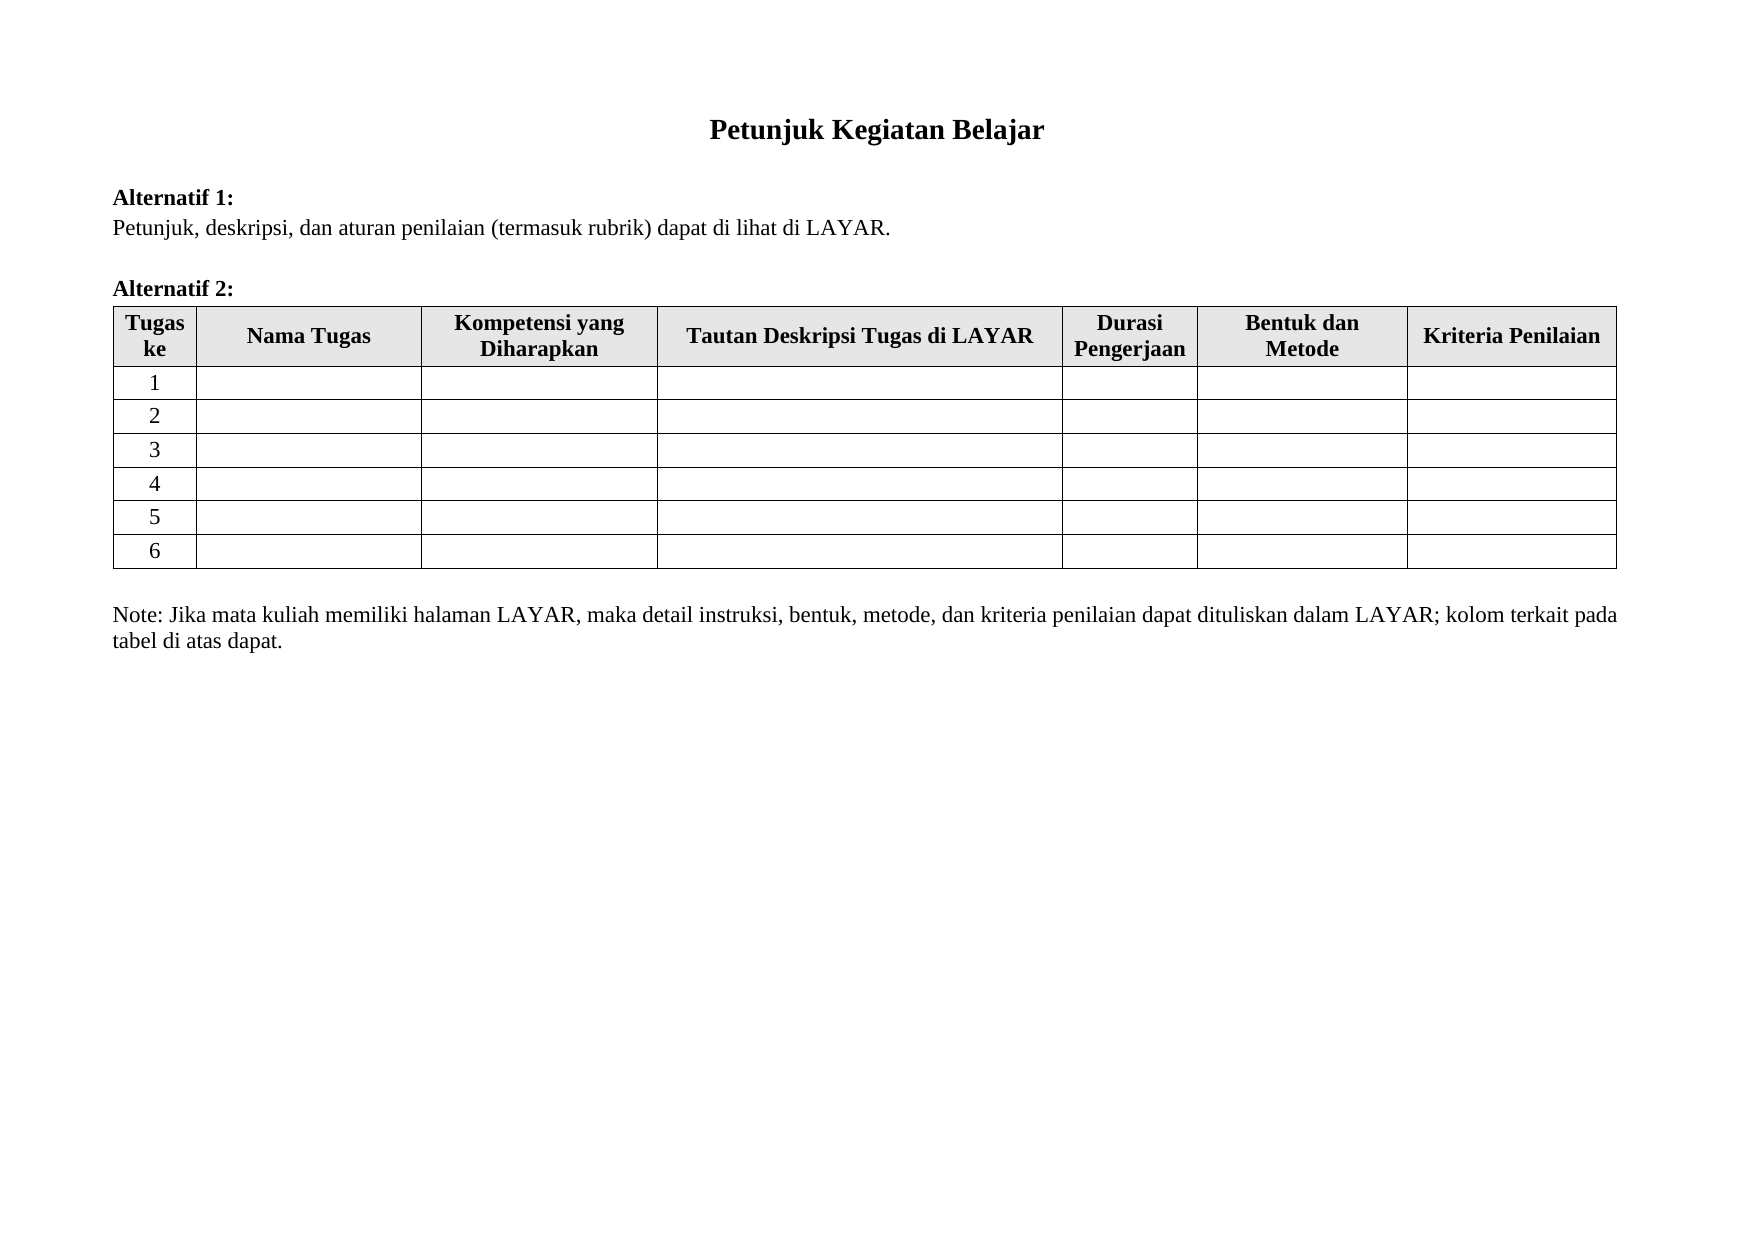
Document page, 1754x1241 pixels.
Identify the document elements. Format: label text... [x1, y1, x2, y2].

table_cell 1 [114, 367, 196, 399]
table_cell [197, 468, 421, 500]
table_header Kriteria Penilaian [1408, 307, 1616, 366]
table_cell [422, 434, 657, 467]
text Alternatif 2: [112, 275, 1641, 301]
table_cell [1063, 468, 1197, 500]
table_header Tautan Deskripsi Tugas di LAYAR [658, 307, 1062, 366]
subtitle Petunjuk Kegiatan Belajar [112, 112, 1641, 146]
table_cell [1198, 367, 1407, 399]
table_cell [658, 367, 1062, 399]
table_cell [1408, 468, 1616, 500]
table_cell 5 [114, 501, 196, 534]
table_cell [1063, 434, 1197, 467]
table_cell [197, 535, 421, 567]
table_cell [658, 535, 1062, 567]
table_cell [1198, 535, 1407, 567]
table_header Bentuk dan Metode [1198, 307, 1407, 366]
table_header Durasi Pengerjaan [1063, 307, 1197, 366]
table_cell [1408, 535, 1616, 567]
table_cell [1408, 400, 1616, 433]
table_cell [1408, 367, 1616, 399]
table_cell [1063, 501, 1197, 534]
table_cell [658, 400, 1062, 433]
table_cell [1198, 434, 1407, 467]
text Note: Jika mata kuliah memiliki halaman LAYAR, maka detail instruksi, bentuk, metode, dan kriteria penilaian dapat dituliskan dalam LAYAR; kolom terkait pada tabel di atas dapat. [112, 601, 1641, 654]
table_cell [1063, 400, 1197, 433]
table_cell [422, 501, 657, 534]
table_cell 6 [114, 535, 196, 567]
table_cell [1063, 535, 1197, 567]
table_cell [658, 468, 1062, 500]
table_header Kompetensi yang Diharapkan [422, 307, 657, 366]
table_cell [422, 535, 657, 567]
table_cell [422, 468, 657, 500]
table_cell 4 [114, 468, 196, 500]
table_cell [658, 434, 1062, 467]
table_cell [1198, 501, 1407, 534]
table_cell [422, 367, 657, 399]
table_cell 2 [114, 400, 196, 433]
table_cell 3 [114, 434, 196, 467]
table_cell [1198, 400, 1407, 433]
table_cell [1408, 434, 1616, 467]
table_cell [197, 367, 421, 399]
table_cell [658, 501, 1062, 534]
table_cell [1198, 468, 1407, 500]
table_header Nama Tugas [197, 307, 421, 366]
table_cell [1063, 367, 1197, 399]
table_header Tugas ke [114, 307, 196, 366]
table_cell [197, 400, 421, 433]
table_cell [1408, 501, 1616, 534]
text Alternatif 1: [112, 183, 1641, 210]
text Petunjuk, deskripsi, dan aturan penilaian (termasuk rubrik) dapat di lihat di LAYAR. [112, 214, 1641, 240]
table_cell [422, 400, 657, 433]
table_cell [197, 434, 421, 467]
table_cell [197, 501, 421, 534]
